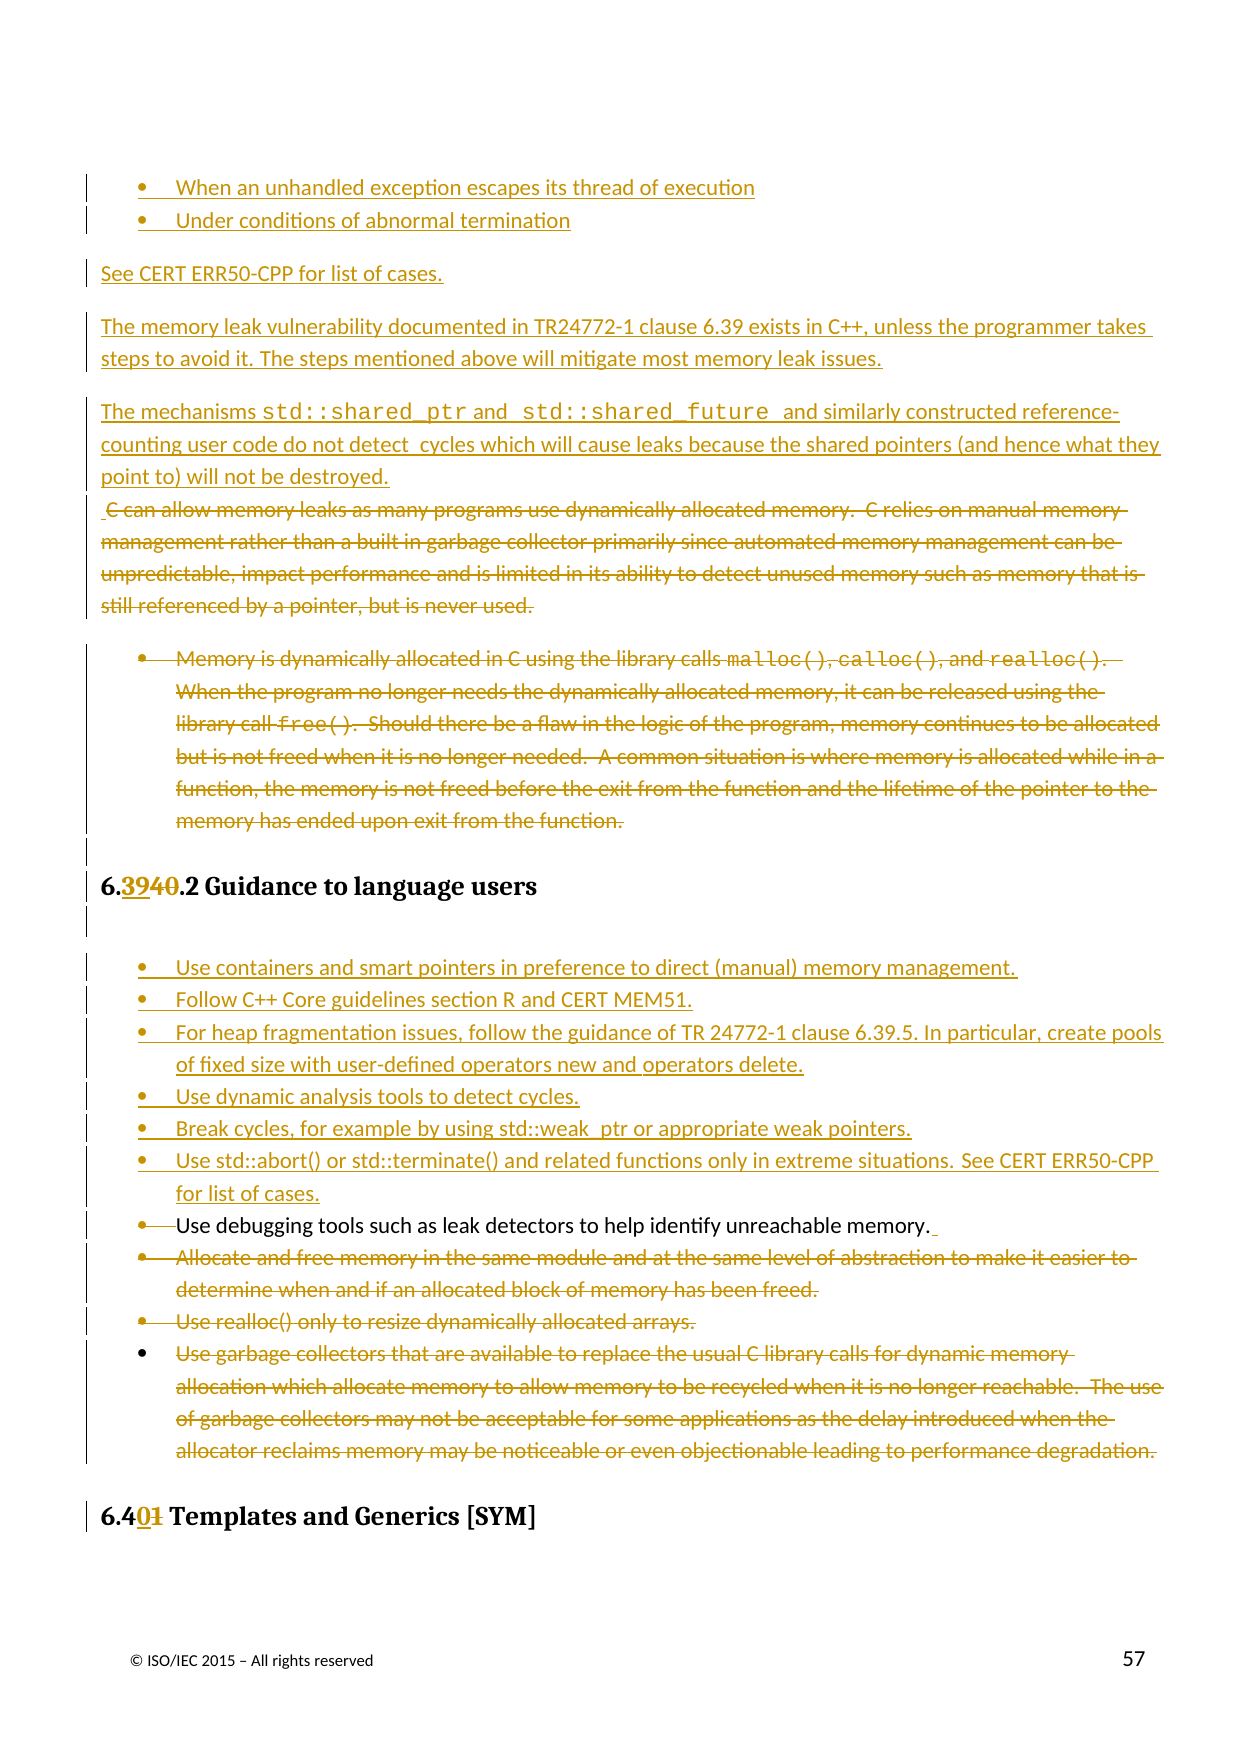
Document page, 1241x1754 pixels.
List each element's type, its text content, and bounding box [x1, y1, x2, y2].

subtitle 6.4 Templates and Generics [SYM] [101, 1501, 1164, 1532]
list Use debugging tools such as leak detectors to help identify unreachable memory. [138, 1211, 1164, 1239]
subtitle 6..2 Guidance to language users [101, 871, 1164, 902]
